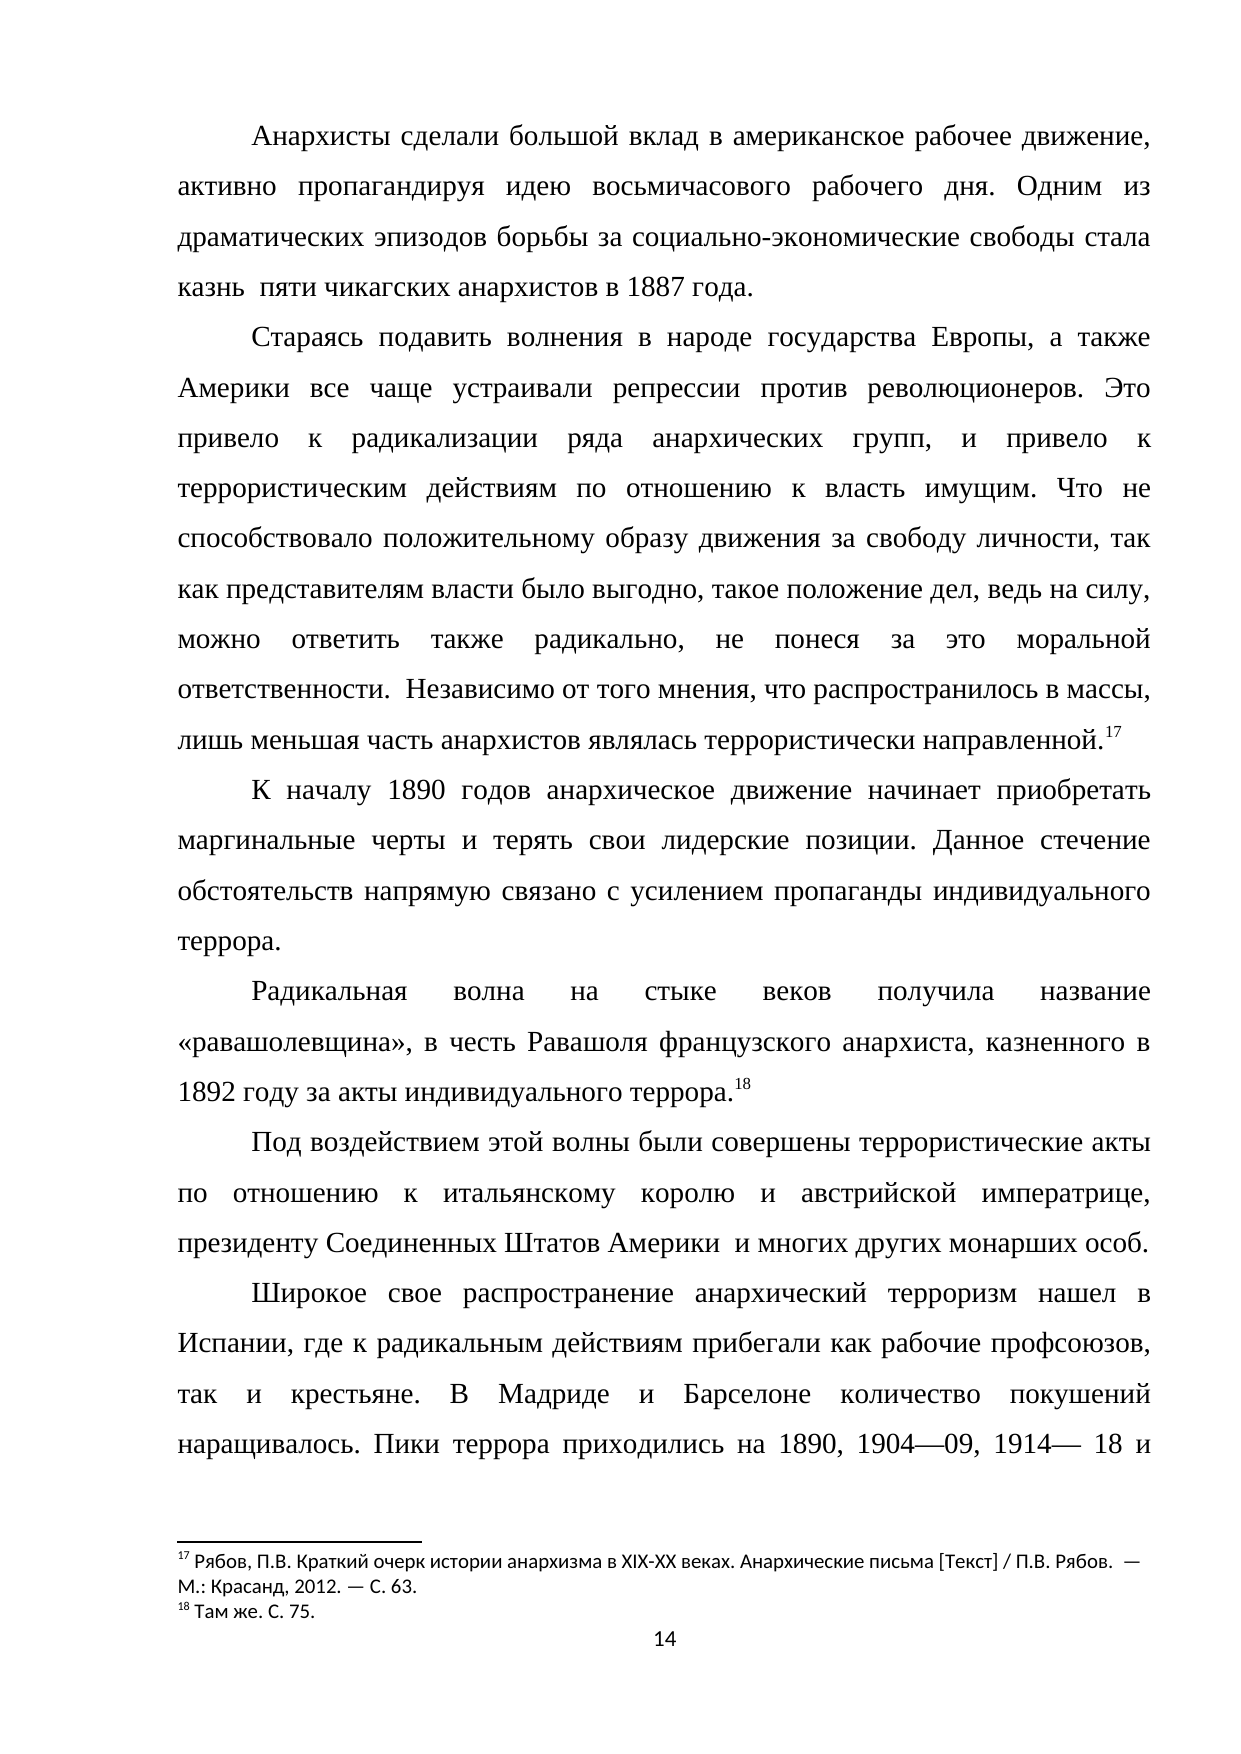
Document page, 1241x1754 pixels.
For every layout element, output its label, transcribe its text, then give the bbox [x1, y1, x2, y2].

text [177, 1275, 1152, 1460]
text Радикальная волна на стыке веков получила название «равашолевщина», в честь Равашоля французского анархиста, казненного в 1892 году за акты индивидуального террора. [177, 973, 1152, 1108]
text Под воздействием этой волны были совершены террористические акты по отношению к итальянскому королю и австрийской императрице, президенту Соединенных Штатов Америки и многих других монарших особ. [177, 1124, 1152, 1258]
text Стараясь подавить волнения в народе государства Европы, а также Америки все чаще устраивали репрессии против революционеров. Это привело к радикализации ряда анархических групп, и привело к террористическим действиям по отношению к власть имущим. Что не способствовало положительному образу движения за свободу личности, так как представителям власти было выгодно, такое положение дел, ведь на силу, можно ответить также радикально, не понеся за это моральной ответственности. Независимо от того мнения, что распространилось в массы, лишь меньшая часть анархистов являлась террористически направленной. [177, 319, 1152, 755]
text Анархисты сделали большой вклад в американское рабочее движение, активно пропагандируя идею восьмичасового рабочего дня. Одним из драматических эпизодов борьбы за социально-экономические свободы стала казнь пяти чикагских анархистов в 1887 года. [177, 118, 1152, 303]
text К началу 1890 годов анархическое движение начинает приобретать маргинальные черты и терять свои лидерские позиции. Данное стечение обстоятельств напрямую связано с усилением пропаганды индивидуального террора. [177, 772, 1152, 957]
